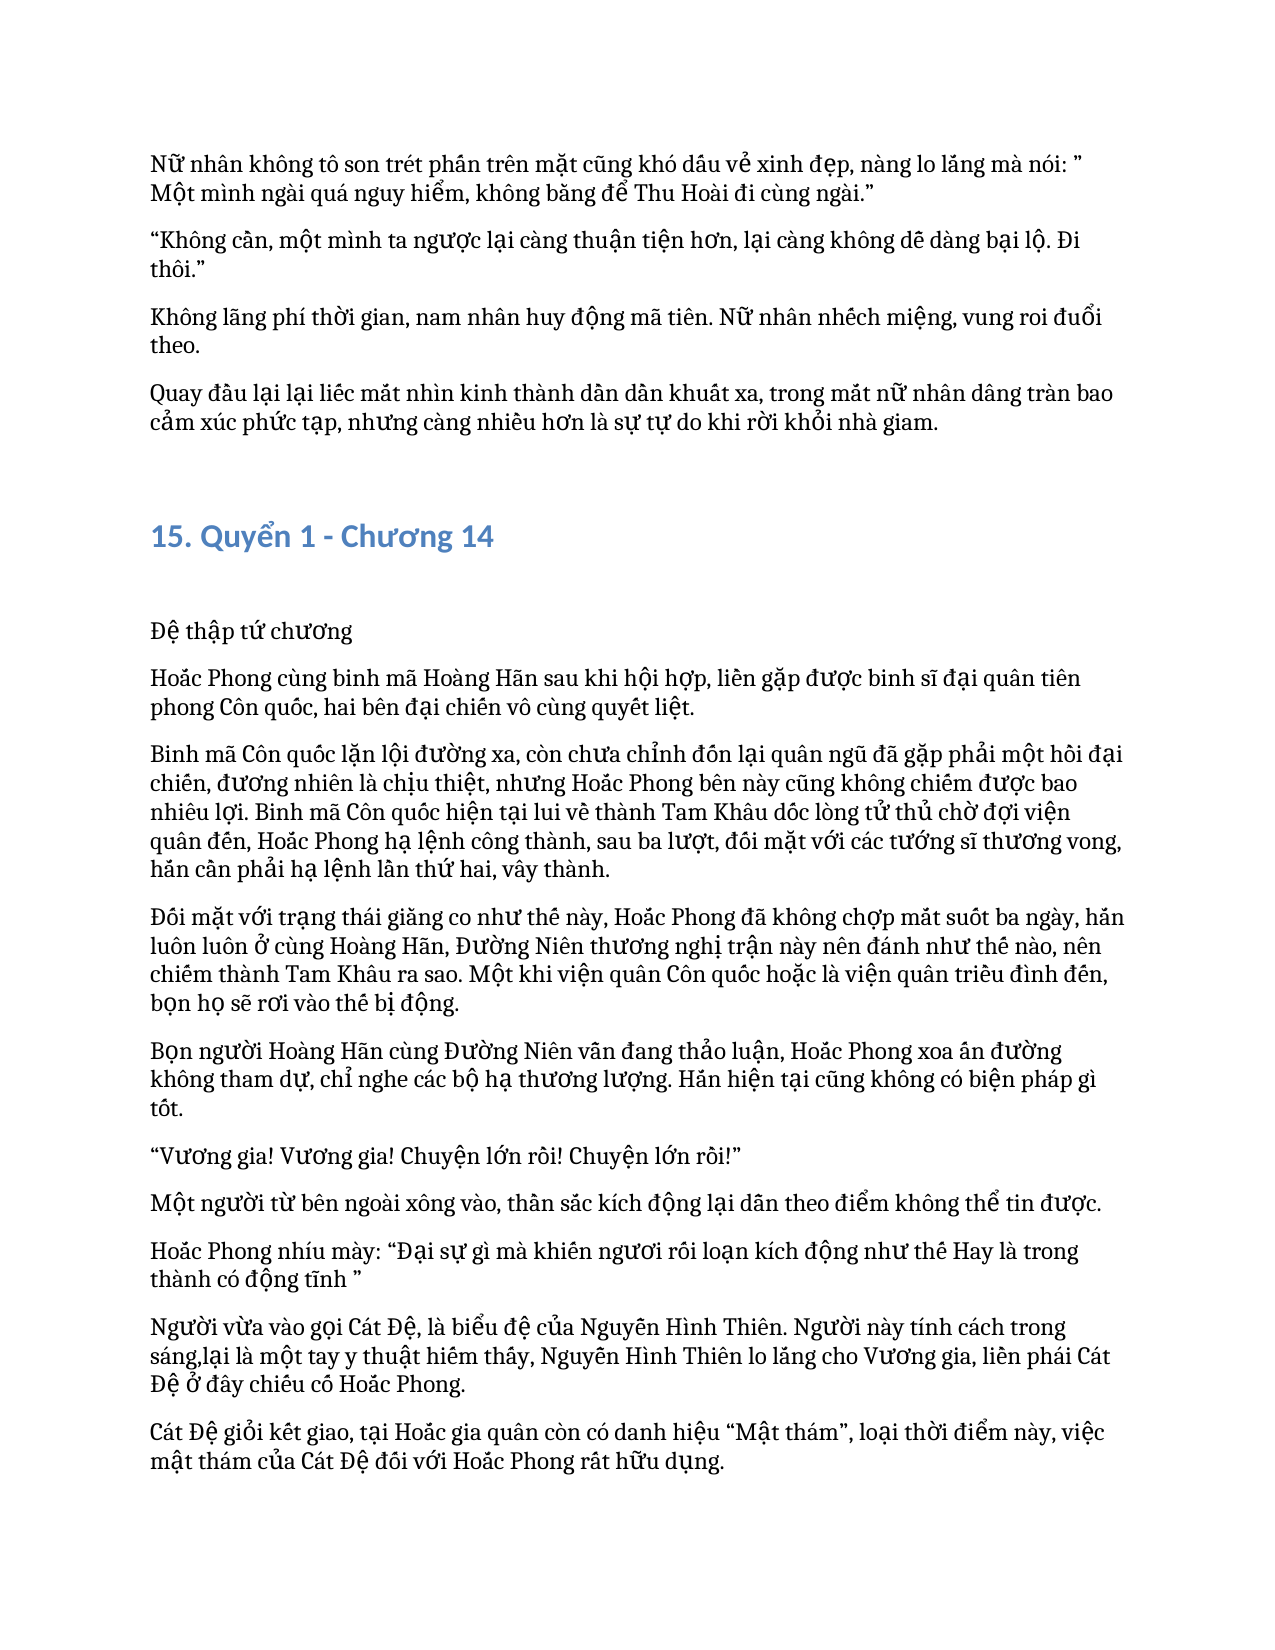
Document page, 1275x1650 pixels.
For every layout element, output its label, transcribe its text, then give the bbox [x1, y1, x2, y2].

text “Vương gia! Vương gia! Chuyện lớn rồi! Chuyện lớn rồi!” [150, 1142, 1125, 1170]
text Nữ nhân không tô son trét phấn trên mặt cũng khó dấu vẻ xinh đẹp, nàng lo lắng mà nói: ” Một mình ngài quá nguy hiểm, không bằng để Thu Hoài đi cùng ngài.” [150, 150, 1125, 207]
text Hoắc Phong cùng binh mã Hoàng Hãn sau khi hội hợp, liền gặp được binh sĩ đại quân tiên phong Côn quốc, hai bên đại chiến vô cùng quyết liệt. [150, 664, 1125, 722]
text Không lãng phí thời gian, nam nhân huy động mã tiên. Nữ nhân nhếch miệng, vung roi đuổi theo. [150, 302, 1125, 360]
text Đối mặt với trạng thái giằng co như thế này, Hoắc Phong đã không chợp mắt suốt ba ngày, hắn luôn luôn ở cùng Hoàng Hãn, Đường Niên thương nghị trận này nên đánh như thế nào, nên chiếm thành Tam Khâu ra sao. Một khi viện quân Côn quốc hoặc là viện quân triều đình đến, bọn họ sẽ rơi vào thế bị động. [150, 903, 1125, 1018]
text Binh mã Côn quốc lặn lội đường xa, còn chưa chỉnh đốn lại quân ngũ đã gặp phải một hồi đại chiến, đương nhiên là chịu thiệt, nhưng Hoắc Phong bên này cũng không chiếm được bao nhiêu lợi. Binh mã Côn quốc hiện tại lui về thành Tam Khâu dốc lòng tử thủ chờ đợi viện quân đến, Hoắc Phong hạ lệnh công thành, sau ba lượt, đối mặt với các tướng sĩ thương vong, hắn cần phải hạ lệnh lần thứ hai, vây thành. [150, 740, 1125, 884]
text “Không cần, một mình ta ngược lại càng thuận tiện hơn, lại càng không dễ dàng bại lộ. Đi thôi.” [150, 226, 1125, 284]
text Người vừa vào gọi Cát Đệ, là biểu đệ của Nguyễn Hình Thiên. Người này tính cách trong sáng,lại là một tay y thuật hiếm thấy, Nguyễn Hình Thiên lo lắng cho Vương gia, liền phái Cát Đệ ở đây chiếu cố Hoắc Phong. [150, 1313, 1125, 1399]
text Cát Đệ giỏi kết giao, tại Hoắc gia quân còn có danh hiệu “Mật thám”, loại thời điểm này, việc mật thám của Cát Đệ đối với Hoắc Phong rất hữu dụng. [150, 1418, 1125, 1475]
text Hoắc Phong nhíu mày: “Đại sự gì mà khiến ngươi rối loạn kích động như thế Hay là trong thành có động tĩnh ” [150, 1237, 1125, 1294]
text Một người từ bên ngoài xông vào, thần sắc kích động lại dẫn theo điểm không thể tin được. [150, 1189, 1125, 1218]
text Đệ thập tứ chương [150, 559, 1125, 645]
text Bọn người Hoàng Hãn cùng Đường Niên vẫn đang thảo luận, Hoắc Phong xoa ấn đường không tham dự, chỉ nghe các bộ hạ thương lượng. Hắn hiện tại cũng không có biện pháp gì tốt. [150, 1037, 1125, 1123]
text Quay đầu lại lại liếc mắt nhìn kinh thành dần dần khuất xa, trong mắt nữ nhân dâng tràn bao cảm xúc phức tạp, nhưng càng nhiều hơn là sự tự do khi rời khỏi nhà giam. [150, 379, 1125, 494]
subtitle 15. Quyển 1 - Chương 14 [150, 514, 1125, 555]
